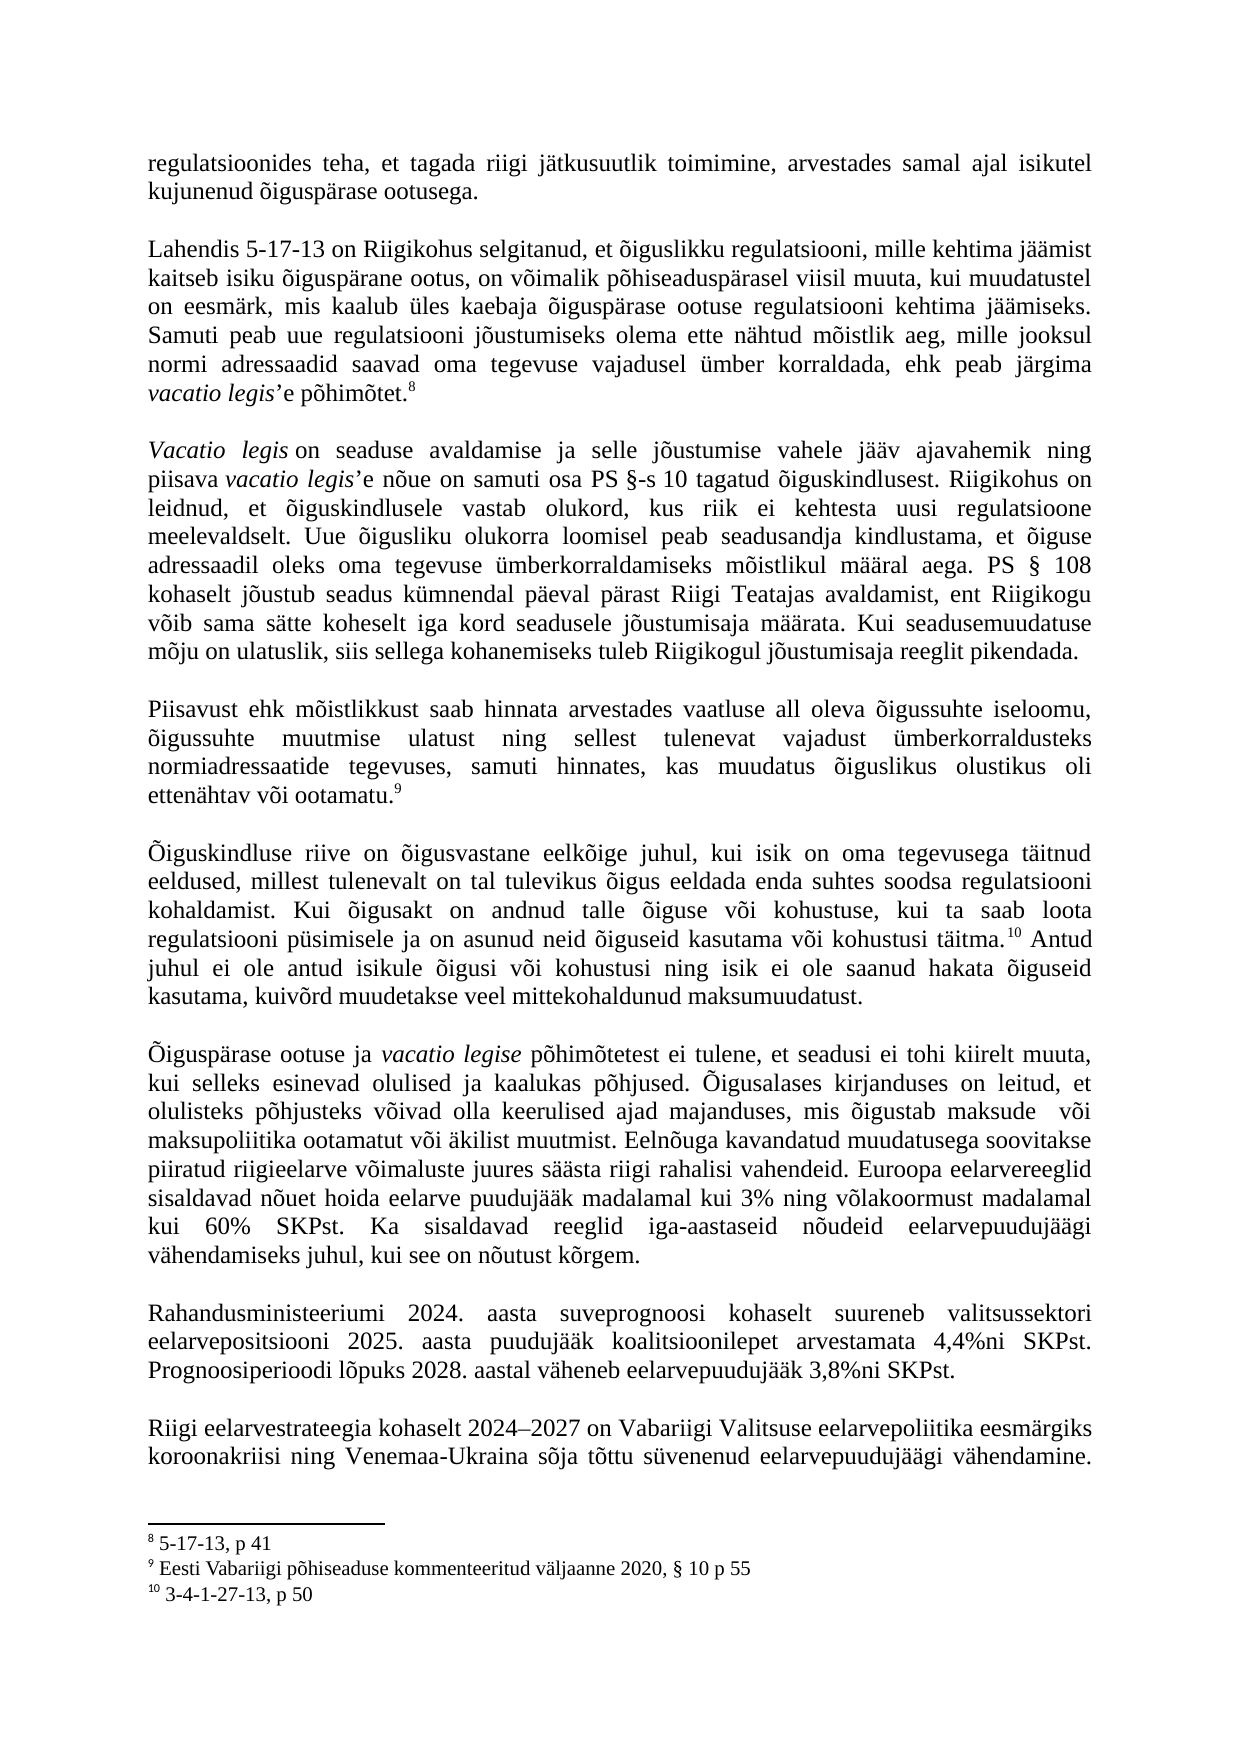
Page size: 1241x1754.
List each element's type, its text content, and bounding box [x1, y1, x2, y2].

text Lahendis 5-17-13 on Riigikohus selgitanud, et õiguslikku regulatsiooni, mille kehtima jäämist kaitseb isiku õiguspärane ootus, on võimalik põhiseaduspärasel viisil muuta, kui muudatustel on eesmärk, mis kaalub üles kaebaja õiguspärase ootuse regulatsiooni kehtima jäämiseks. Samuti peab uue regulatsiooni jõustumiseks olema ette nähtud mõistlik aeg, mille jooksul normi adressaadid saavad oma tegevuse vajadusel ümber korraldada, ehk peab järgima vacatio legis’e põhimõtet. [148, 234, 1093, 406]
text Rahandusministeeriumi 2024. aasta suveprognoosi kohaselt suureneb valitsussektori eelarvepositsiooni 2025. aasta puudujääk koalitsioonilepet arvestamata 4,4%ni SKPst. Prognoosiperioodi lõpuks 2028. aastal väheneb eelarvepuudujääk 3,8%ni SKPst. [148, 1298, 1093, 1384]
text Vacatio legis on seaduse avaldamise ja selle jõustumise vahele jääv ajavahemik ning piisava vacatio legis’e nõue on samuti osa PS §-s 10 tagatud õiguskindlusest. Riigikohus on leidnud, et õiguskindlusele vastab olukord, kus riik ei kehtesta uusi regulatsioone meelevaldselt. Uue õigusliku olukorra loomisel peab seadusandja kindlustama, et õiguse adressaadil oleks oma tegevuse ümberkorraldamiseks mõistlikul määral aega. PS § 108 kohaselt jõustub seadus kümnendal päeval pärast Riigi Teatajas avaldamist, ent Riigikogu võib sama sätte koheselt iga kord seadusele jõustumisaja määrata. Kui seadusemuudatuse mõju on ulatuslik, siis sellega kohanemiseks tuleb Riigikogul jõustumisaja reeglit pikendada. [148, 435, 1093, 665]
text Piisavust ehk mõistlikkust saab hinnata arvestades vaatluse all oleva õigussuhte iseloomu, õigussuhte muutmise ulatust ning sellest tulenevat vajadust ümberkorraldusteks normiadressaatide tegevuses, samuti hinnates, kas muudatus õiguslikus olustikus oli ettenähtav või ootamatu. [148, 694, 1093, 809]
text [148, 148, 1093, 205]
text Õiguskindluse riive on õigusvastane eelkõige juhul, kui isik on oma tegevusega täitnud eeldused, millest tulenevalt on tal tulevikus õigus eeldada enda suhtes soodsa regulatsiooni kohaldamist. Kui õigusakt on andnud talle õiguse või kohustuse, kui ta saab loota regulatsiooni püsimisele ja on asunud neid õiguseid kasutama või kohustusi täitma. Antud juhul ei ole antud isikule õigusi või kohustusi ning isik ei ole saanud hakata õiguseid kasutama, kuivõrd muudetakse veel mittekohaldunud maksumuudatust. [148, 838, 1093, 1010]
text Õiguspärase ootuse ja vacatio legise põhimõtetest ei tulene, et seadusi ei tohi kiirelt muuta, kui selleks esinevad olulised ja kaalukas põhjused. Õigusalases kirjanduses on leitud, et olulisteks põhjusteks võivad olla keerulised ajad majanduses, mis õigustab maksude või maksupoliitika ootamatut või äkilist muutmist. Eelnõuga kavandatud muudatusega soovitakse piiratud riigieelarve võimaluste juures säästa riigi rahalisi vahendeid. Euroopa eelarvereeglid sisaldavad nõuet hoida eelarve puudujääk madalamal kui 3% ning võlakoormust madalamal kui 60% SKPst. Ka sisaldavad reeglid iga-aastaseid nõudeid eelarvepuudujäägi vähendamiseks juhul, kui see on nõutust kõrgem. [148, 1039, 1093, 1269]
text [148, 1413, 1093, 1470]
